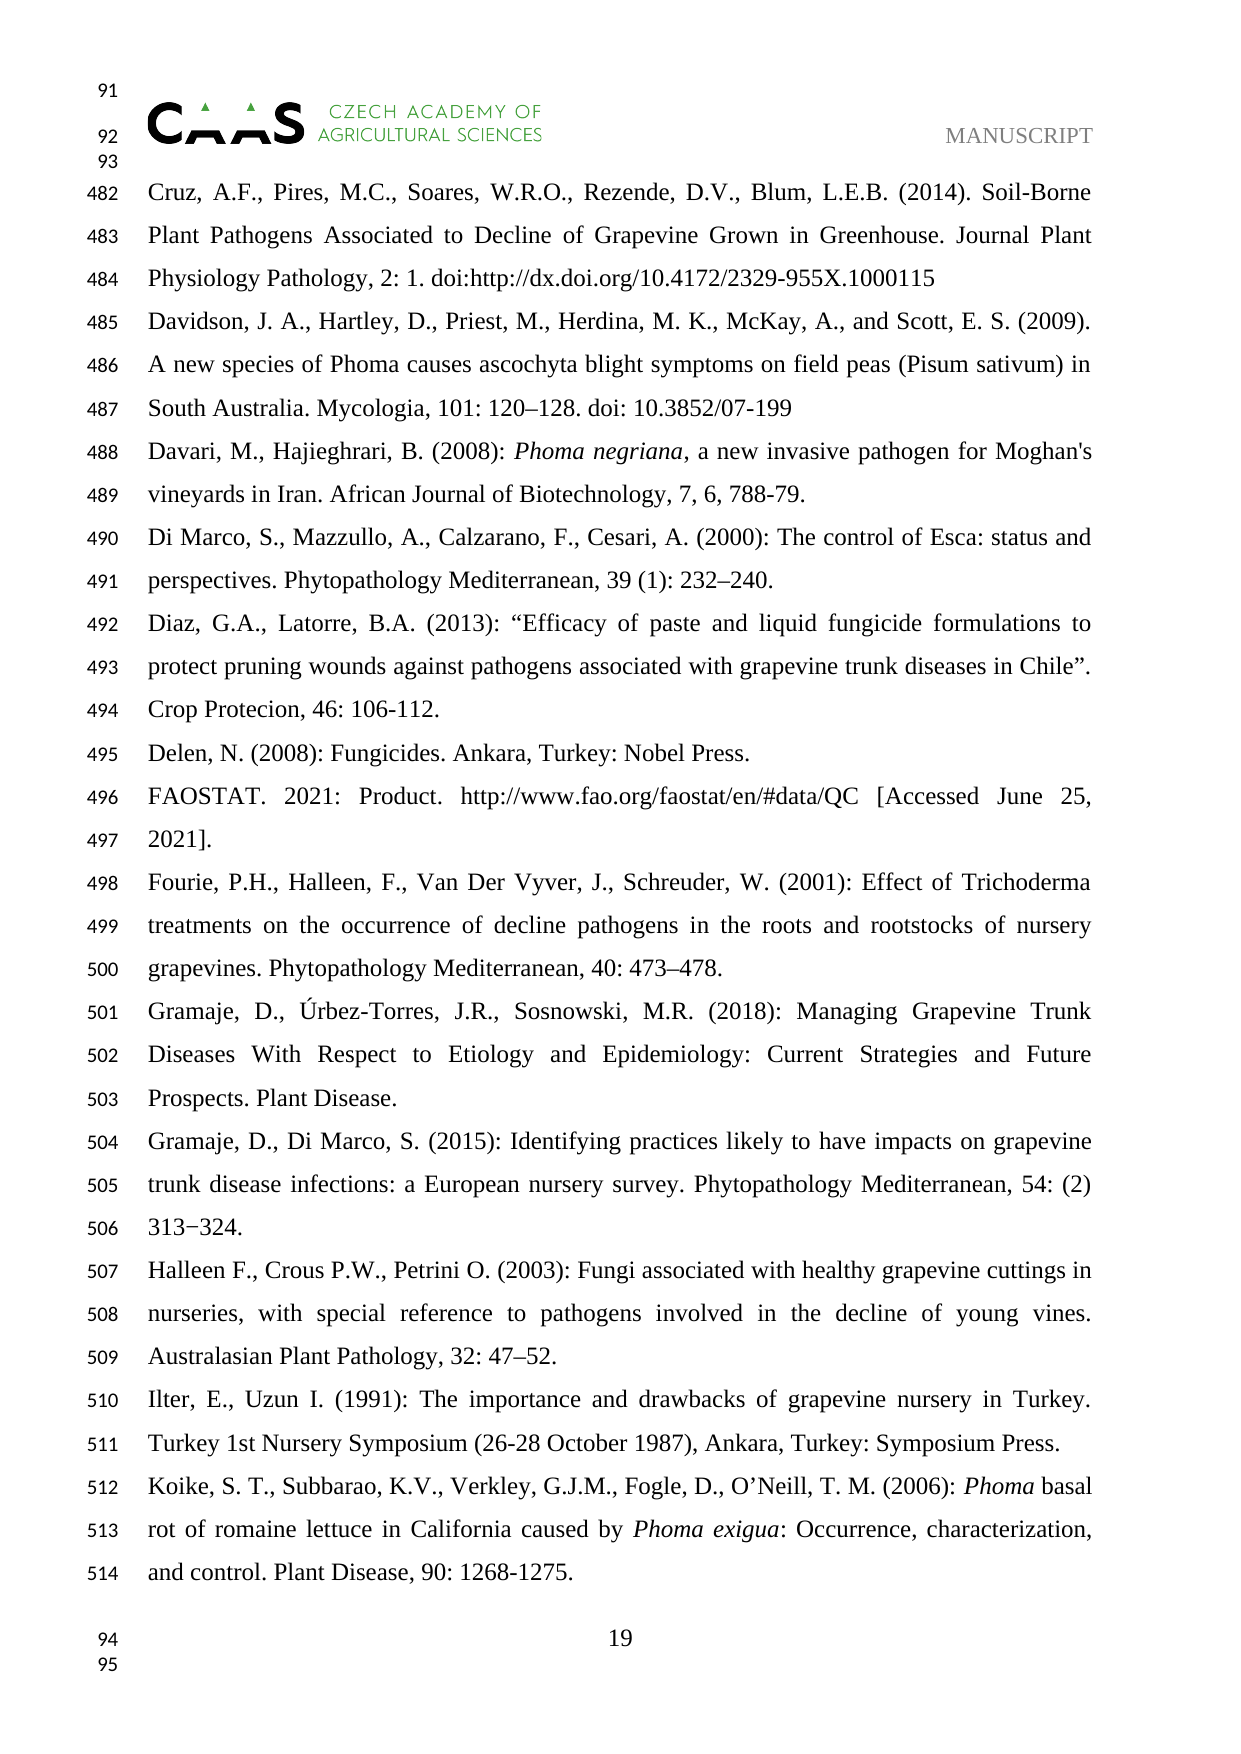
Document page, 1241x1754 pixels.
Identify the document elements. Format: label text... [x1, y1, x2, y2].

picture [147, 102, 542, 144]
text Halleen F., Crous P.W., Petrini O. (2003): Fungi associated with healthy grapevine cuttings in nurseries, with special reference to pathogens involved in the decline of young vines. Australasian Plant Pathology, 32: 47–52. [148, 1255, 1092, 1370]
text Cruz, A.F., Pires, M.C., Soares, W.R.O., Rezende, D.V., Blum, L.E.B. (2014). Soil-Borne Plant Pathogens Associated to Decline of Grapevine Grown in Greenhouse. Journal Plant Physiology Pathology, 2: 1. doi:http://dx.doi.org/10.4172/2329-955X.1000115 [148, 177, 1092, 292]
text Delen, N. (2008): Fungicides. Ankara, Turkey: Nobel Press. [148, 738, 1092, 766]
text Diaz, G.A., Latorre, B.A. (2013): “Efficacy of paste and liquid fungicide formulations to protect pruning wounds against pathogens associated with grapevine trunk diseases in Chile”. Crop Protecion, 46: 106-112. [148, 608, 1092, 723]
text Davari, M., Hajieghrari, B. (2008): Phoma negriana, a new invasive pathogen for Moghan's vineyards in Iran. African Journal of Biotechnology, 7, 6, 788-79. [148, 436, 1092, 508]
text Di Marco, S., Mazzullo, A., Calzarano, F., Cesari, A. (2000): The control of Esca: status and perspectives. Phytopathology Mediterranean, 39 (1): 232–240. [148, 522, 1092, 594]
text Gramaje, D., Di Marco, S. (2015): Identifying practices likely to have impacts on grapevine trunk disease infections: a European nursery survey. Phytopathology Mediterranean, 54: (2) 313−324. [148, 1126, 1092, 1241]
text Ilter, E., Uzun I. (1991): The importance and drawbacks of grapevine nursery in Turkey. Turkey 1st Nursery Symposium (26-28 October 1987), Ankara, Turkey: Symposium Press. [148, 1384, 1092, 1456]
text Fourie, P.H., Halleen, F., Van Der Vyver, J., Schreuder, W. (2001): Effect of Trichoderma treatments on the occurrence of decline pathogens in the roots and rootstocks of nursery grapevines. Phytopathology Mediterranean, 40: 473–478. [148, 867, 1092, 982]
text Koike, S. T., Subbarao, K.V., Verkley, G.J.M., Fogle, D., O’Neill, T. M. (2006): Phoma basal rot of romaine lettuce in California caused by Phoma exigua: Occurrence, characterization, and control. Plant Disease, 90: 1268-1275. [148, 1471, 1092, 1586]
text FAOSTAT. 2021: Product. http://www.fao.org/faostat/en/#data/QC [Accessed June 25, 2021]. [148, 781, 1092, 853]
text Gramaje, D., Úrbez-Torres, J.R., Sosnowski, M.R. (2018): Managing Grapevine Trunk Diseases With Respect to Etiology and Epidemiology: Current Strategies and Future Prospects. Plant Disease. [148, 996, 1092, 1111]
text Davidson, J. A., Hartley, D., Priest, M., Herdina, M. K., McKay, A., and Scott, E. S. (2009). A new species of Phoma causes ascochyta blight symptoms on field peas (Pisum sativum) in South Australia. Mycologia, 101: 120–128. doi: 10.3852/07-199 [148, 306, 1092, 421]
